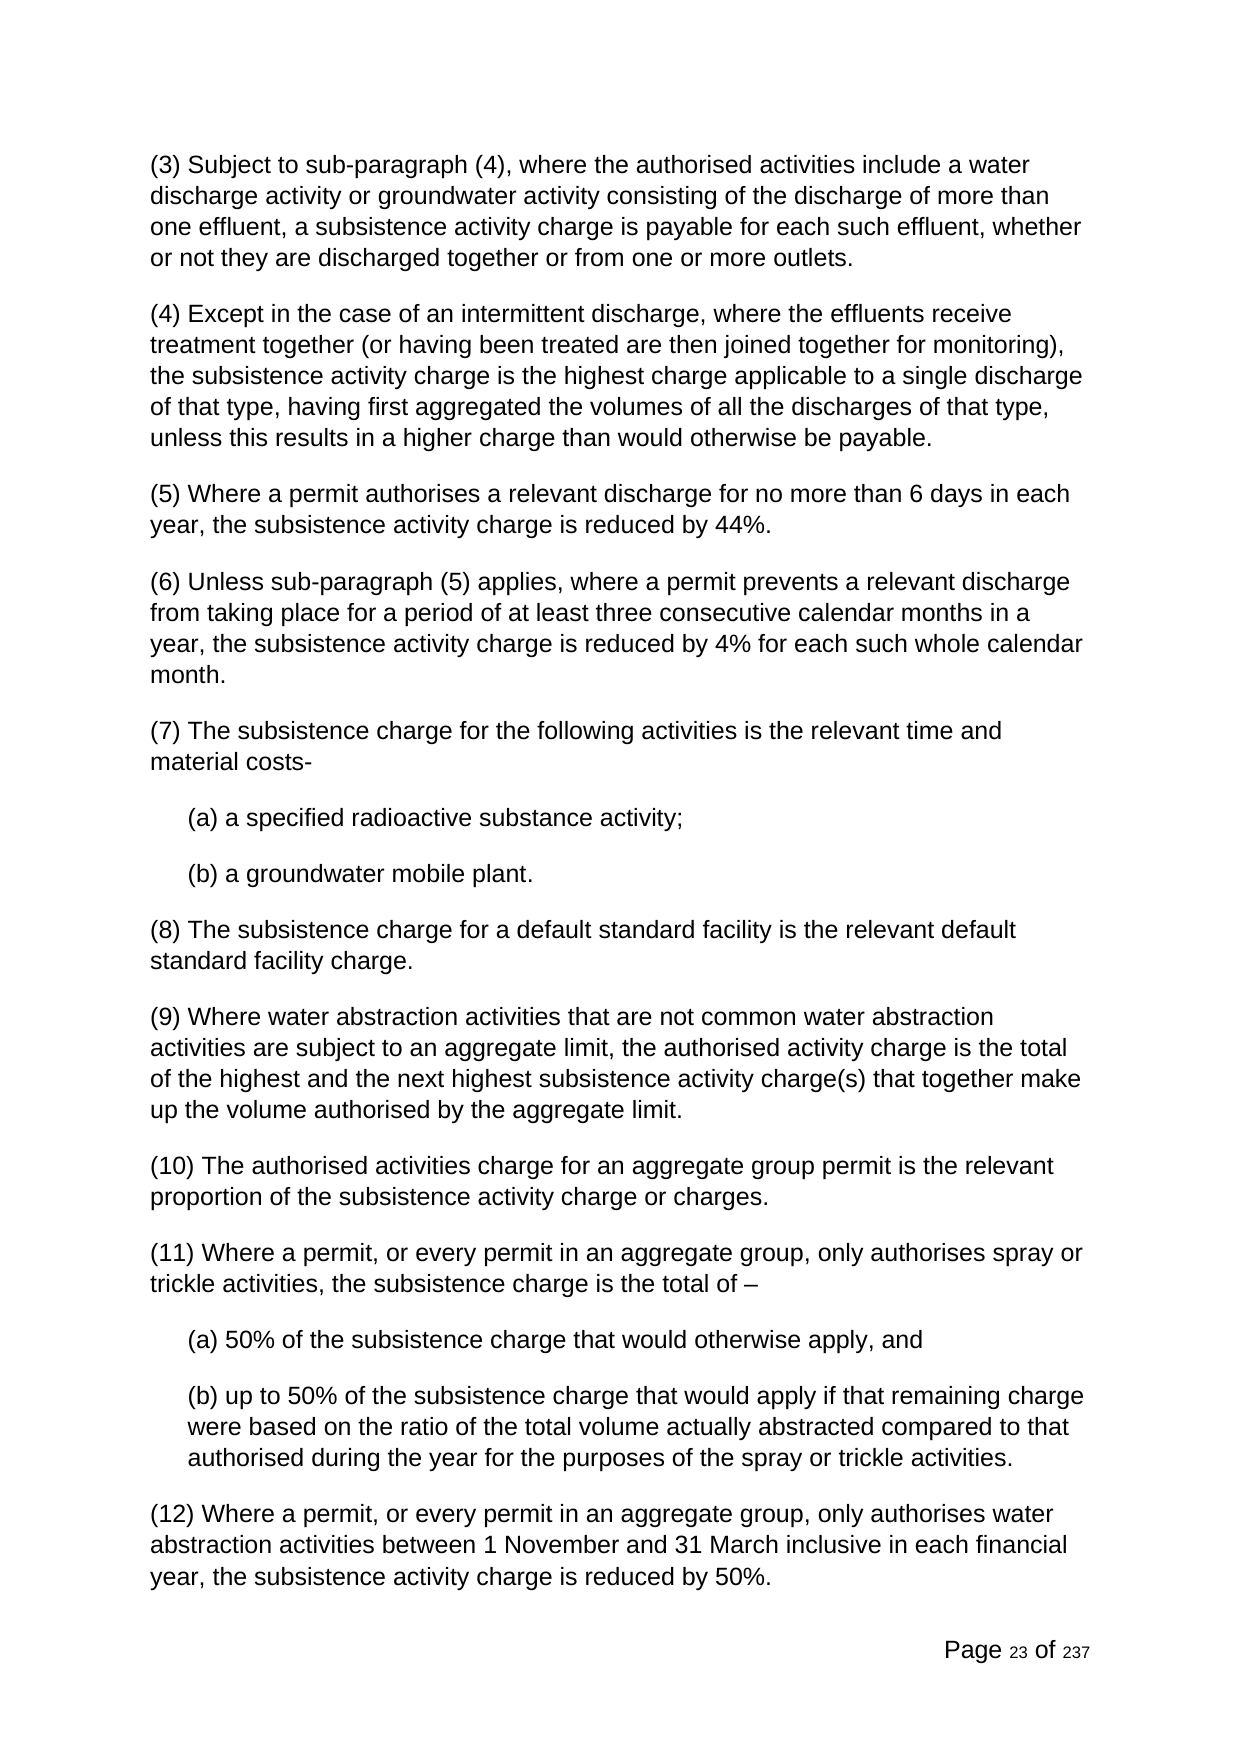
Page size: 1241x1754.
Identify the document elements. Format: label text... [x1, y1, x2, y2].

text (7) The subsistence charge for the following activities is the relevant time and material costs- [150, 716, 1090, 775]
text (3) Subject to sub-paragraph (4), where the authorised activities include a water discharge activity or groundwater activity consisting of the discharge of more than one effluent, a subsistence activity charge is payable for each such effluent, whether or not they are discharged together or from one or more outlets. [150, 150, 1090, 272]
text (12) Where a permit, or every permit in an aggregate group, only authorises water abstraction activities between 1 November and 31 March inclusive in each financial year, the subsistence activity charge is reduced by 50%. [150, 1499, 1090, 1590]
text (4) Except in the case of an intermittent discharge, where the effluents receive treatment together (or having been treated are then joined together for monitoring), the subsistence activity charge is the highest charge applicable to a single discharge of that type, having first aggregated the volumes of all the discharges of that type, unless this results in a higher charge than would otherwise be payable. [150, 299, 1090, 452]
text (10) The authorised activities charge for an aggregate group permit is the relevant proportion of the subsistence activity charge or charges. [150, 1151, 1090, 1211]
text (11) Where a permit, or every permit in an aggregate group, only authorises spray or trickle activities, the subsistence charge is the total of – [150, 1238, 1090, 1298]
text (9) Where water abstraction activities that are not common water abstraction activities are subject to an aggregate limit, the authorised activity charge is the total of the highest and the next highest subsistence activity charge(s) that together make up the volume authorised by the aggregate limit. [150, 1002, 1090, 1124]
text (5) Where a permit authorises a relevant discharge for no more than 6 days in each year, the subsistence activity charge is reduced by 44%. [150, 479, 1090, 539]
text (6) Unless sub-paragraph (5) applies, where a permit prevents a relevant discharge from taking place for a period of at least three consecutive calendar months in a year, the subsistence activity charge is reduced by 4% for each such whole calendar month. [150, 566, 1090, 688]
text (8) The subsistence charge for a default standard facility is the relevant default standard facility charge. [150, 915, 1090, 974]
list a specified radioactive substance activity; [187, 803, 1090, 831]
text (b) up to 50% of the subsistence charge that would apply if that remaining charge were based on the ratio of the total volume actually abstracted compared to that authorised during the year for the purposes of the spray or trickle activities. [187, 1381, 1090, 1472]
list a groundwater mobile plant. [187, 859, 1090, 887]
text (a) 50% of the subsistence charge that would otherwise apply, and [187, 1325, 1090, 1354]
